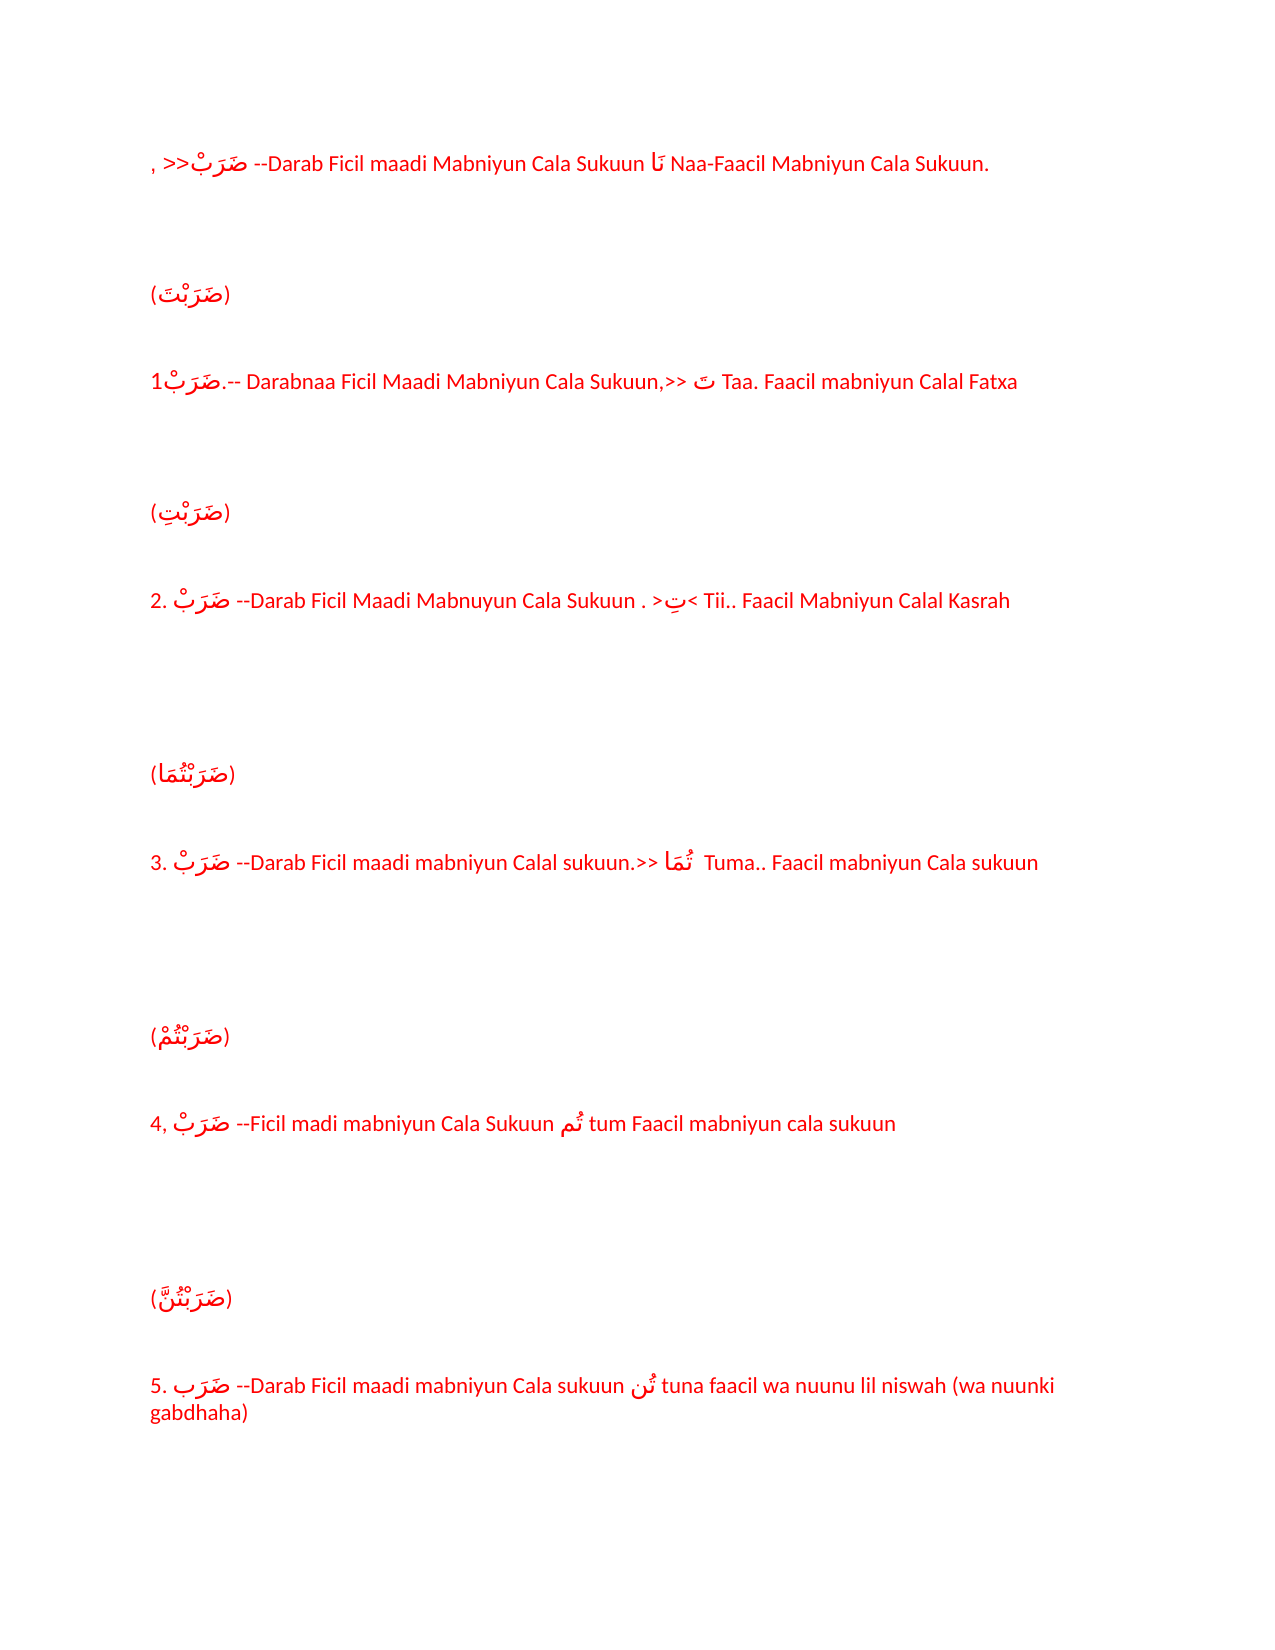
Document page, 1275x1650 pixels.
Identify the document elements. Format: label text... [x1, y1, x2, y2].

text 2. ضَرَبْ --Darab Ficil Maadi Mabnuyun Cala Sukuun . >تِ< Tii.. Faacil Mabniyun Calal Kasrah [150, 586, 1125, 613]
text (ضَرَبْتِ) [150, 499, 1125, 526]
text , >>ضَرَبْ --Darab Ficil maadi Mabniyun Cala Sukuun نَا Naa-Faacil Mabniyun Cala Sukuun. [150, 150, 1125, 177]
text (ضَرَبْتُمَا) [150, 761, 1125, 788]
text ضَرَبْ1.-- Darabnaa Ficil Maadi Mabniyun Cala Sukuun,>> تَ Taa. Faacil mabniyun Calal Fatxa [150, 368, 1125, 395]
text 3. ضَرَبْ --Darab Ficil maadi mabniyun Calal sukuun.>> تُمَا Tuma.. Faacil mabniyun Cala sukuun [150, 848, 1125, 875]
text (ضَرَبْتَ) [150, 281, 1125, 308]
text (ضَرَبْتُمْ) [150, 1023, 1125, 1050]
text 4, ضَرَبْ --Ficil madi mabniyun Cala Sukuun تُم tum Faacil mabniyun cala sukuun [150, 1110, 1125, 1137]
text (ضَرَبْتُنَّ) [150, 1285, 1125, 1312]
text 5. ضَرَب --Darab Ficil maadi mabniyun Cala sukuun تُن tuna faacil wa nuunu lil niswah (wa nuunki gabdhaha) [150, 1372, 1125, 1426]
